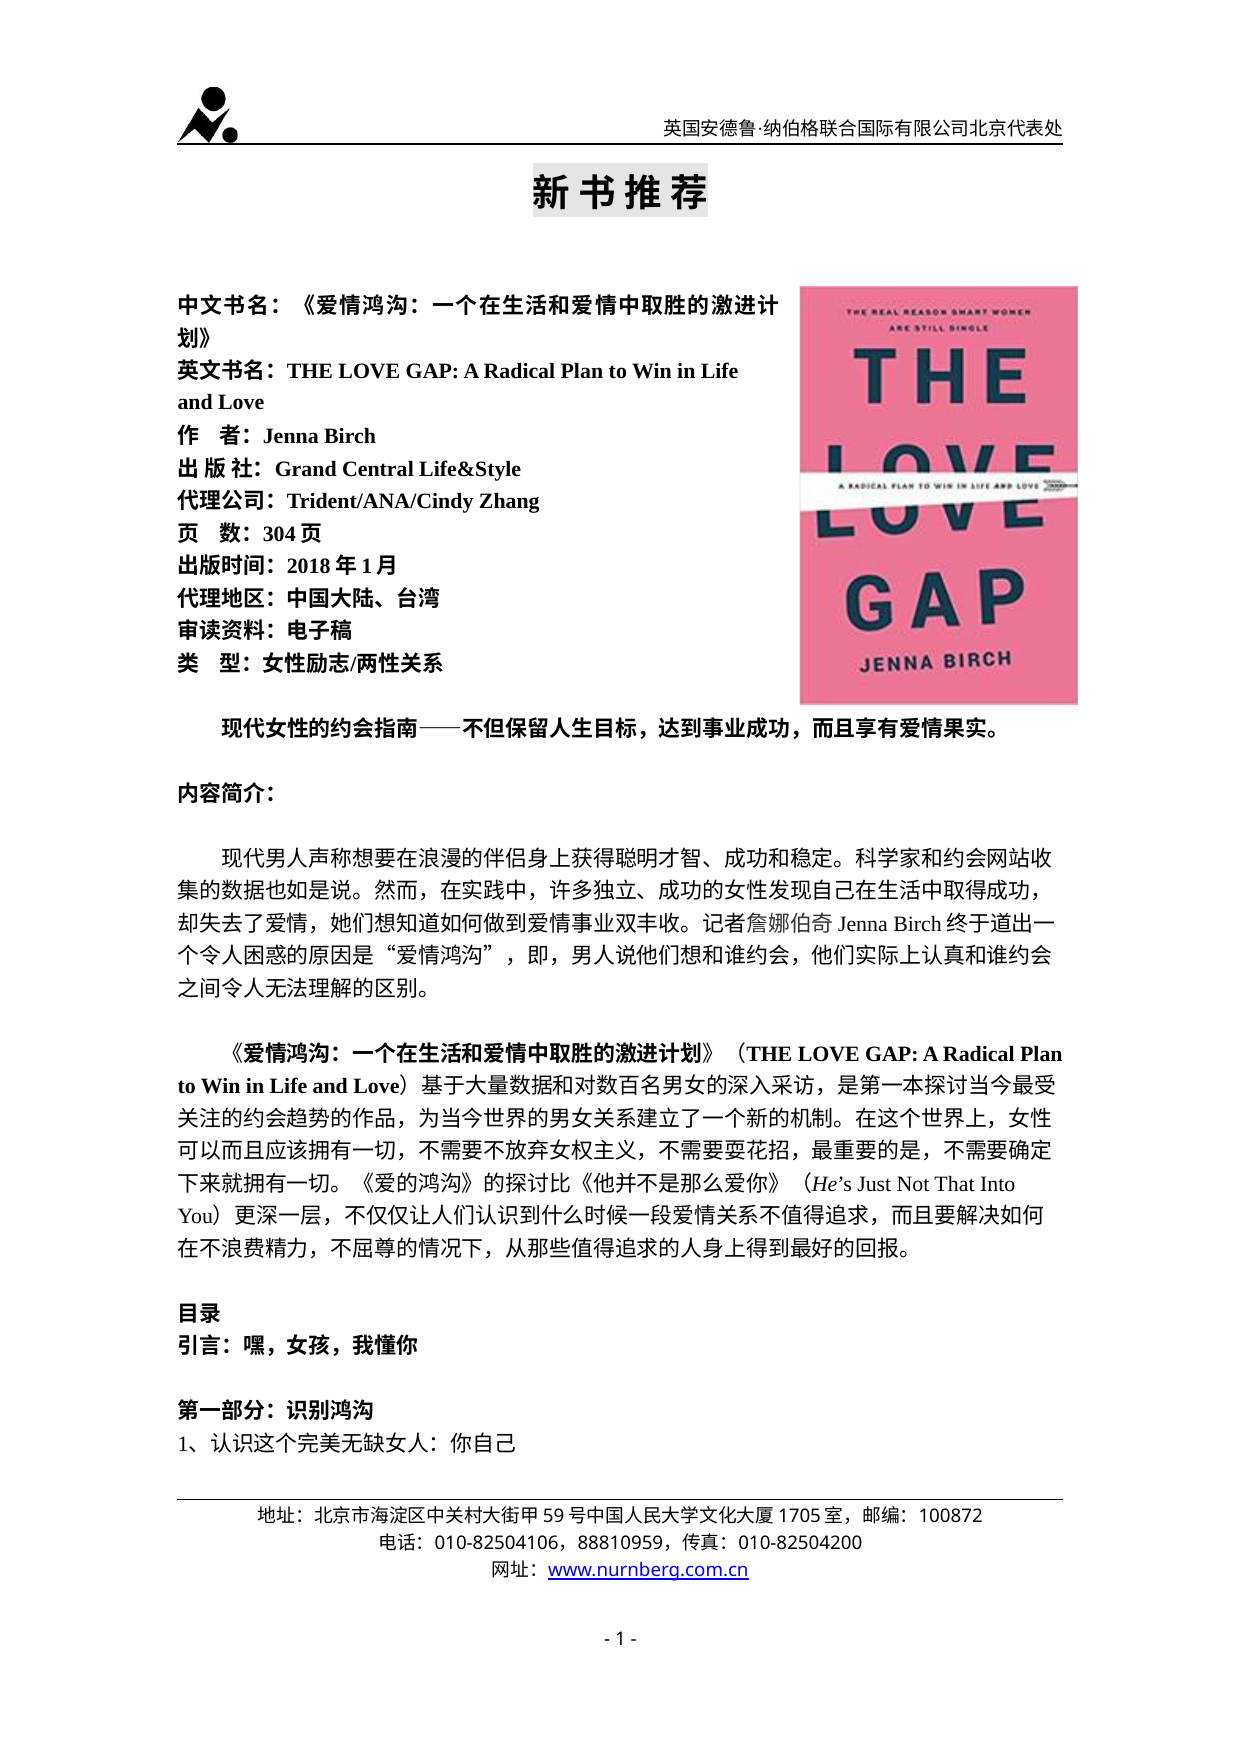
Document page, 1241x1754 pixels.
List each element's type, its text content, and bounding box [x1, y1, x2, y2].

text 代理地区：中国大陆、台湾 [177, 580, 799, 613]
text 《爱情鸿沟：一个在生活和爱情中取胜的激进计划》（THE LOVE GAP: A Radical Plan to Win in Life and Love）基于大量数据和对数百名男女的深入采访，是第一本探讨当今最受关注的约会趋势的作品，为当今世界的男女关系建立了一个新的机制。在这个世界上，女性可以而且应该拥有一切，不需要不放弃女权主义，不需要耍花招，最重要的是，不需要确定下来就拥有一切。《爱的鸿沟》的探讨比《他并不是那么爱你》（He’s Just Not That Into You）更深一层，不仅仅让人们认识到什么时候一段爱情关系不值得追求，而且要解决如何在不浪费精力，不屈尊的情况下，从那些值得追求的人身上得到最好的回报。 [177, 1035, 1063, 1263]
text 现代男人声称想要在浪漫的伴侣身上获得聪明才智、成功和稳定。科学家和约会网站收集的数据也如是说。然而，在实践中，许多独立、成功的女性发现自己在生活中取得成功，却失去了爱情，她们想知道如何做到爱情事业双丰收。记者詹娜伯奇Jenna Birch终于道出一个令人困惑的原因是“爱情鸿沟”，即，男人说他们想和谁约会，他们实际上认真和谁约会之间令人无法理解的区别。 [177, 840, 1063, 1003]
text 类 型：女性励志/两性关系 [177, 645, 799, 678]
text 审读资料：电子稿 [177, 613, 799, 645]
text 出版时间：2018年1月 [177, 548, 799, 580]
text 1、认识这个完美无缺女人：你自己 [177, 1425, 1063, 1458]
text 内容简介： [177, 775, 1063, 808]
text 作 者：Jenna Birch [177, 418, 799, 450]
text 新 书 推 荐 [177, 158, 1063, 223]
text 第一部分：识别鸿沟 [177, 1393, 1063, 1425]
picture [177, 87, 238, 143]
text 出 版 社：Grand Central Life&Style [177, 450, 799, 483]
text 中文书名：《爱情鸿沟：一个在生活和爱情中取胜的激进计划》 [177, 288, 799, 353]
text 目录 [177, 1295, 1063, 1328]
text 代理公司：Trident/ANA/Cindy Zhang [177, 483, 799, 515]
text 英文书名：THE LOVE GAP: A Radical Plan to Win in Life and Love [177, 353, 799, 418]
text 引言：嘿，女孩，我懂你 [177, 1328, 1063, 1360]
picture [799, 286, 1079, 705]
text 页 数：304页 [177, 515, 799, 548]
text 现代女性的约会指南——不但保留人生目标，达到事业成功，而且享有爱情果实。 [177, 710, 1063, 743]
